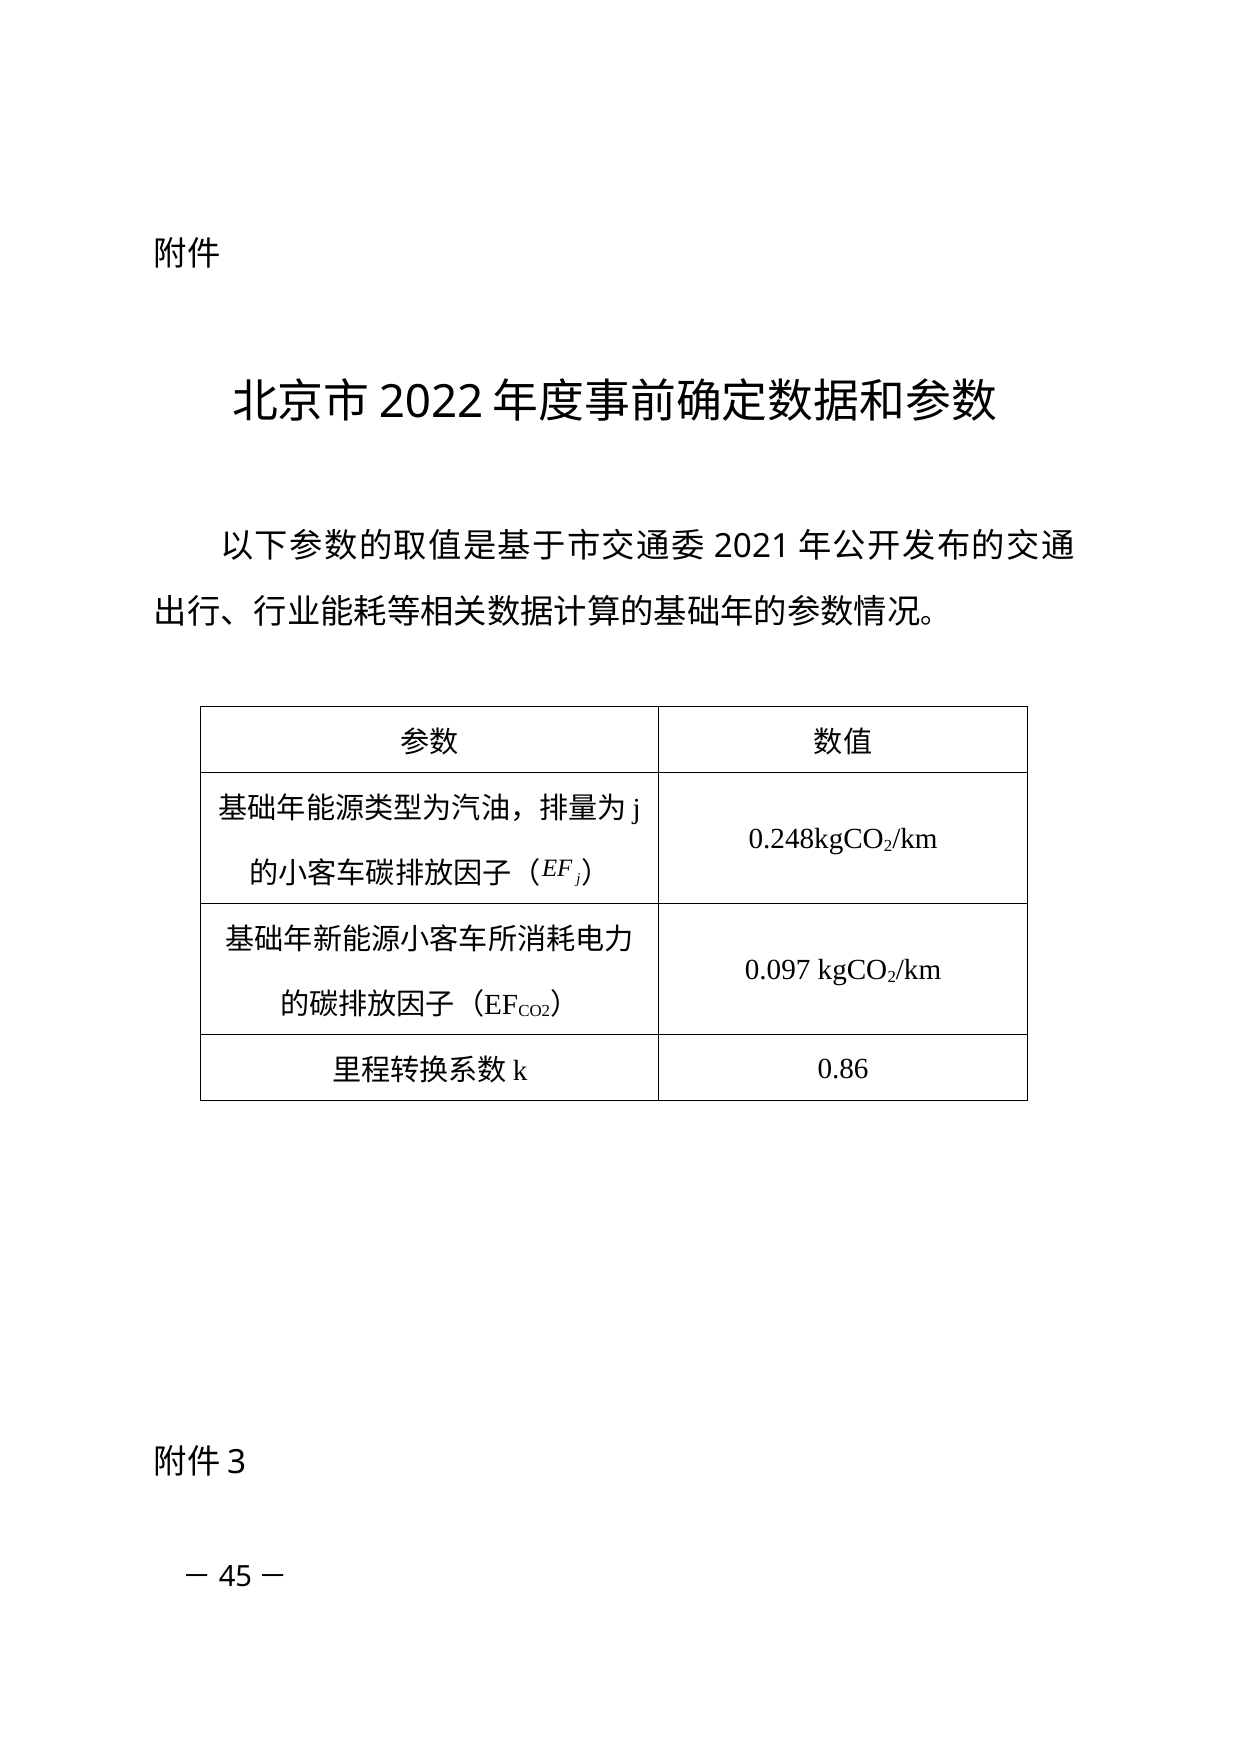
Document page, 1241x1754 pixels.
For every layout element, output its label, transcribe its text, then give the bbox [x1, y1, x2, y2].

text 附件3 [153, 1426, 1075, 1491]
table_cell 0.248kgCO2/km [659, 773, 1027, 903]
table_cell 基础年能源类型为汽油，排量为j的小客车碳排放因子（） [201, 773, 658, 903]
table_cell 基础年新能源小客车所消耗电力的碳排放因子（EFCO2） [201, 904, 658, 1034]
table_cell 里程转换系数k [201, 1035, 658, 1100]
table_cell 0.097 kgCO2/km [659, 904, 1027, 1034]
text 以下参数的取值是基于市交通委2021年公开发布的交通出行、行业能耗等相关数据计算的基础年的参数情况。 [153, 511, 1075, 641]
text 附件 [153, 218, 1075, 283]
table_header 参数 [201, 707, 658, 772]
text 北京市2022年度事前确定数据和参数 [153, 348, 1075, 446]
table_cell 0.86 [659, 1035, 1027, 1100]
table_header 数值 [659, 707, 1027, 772]
